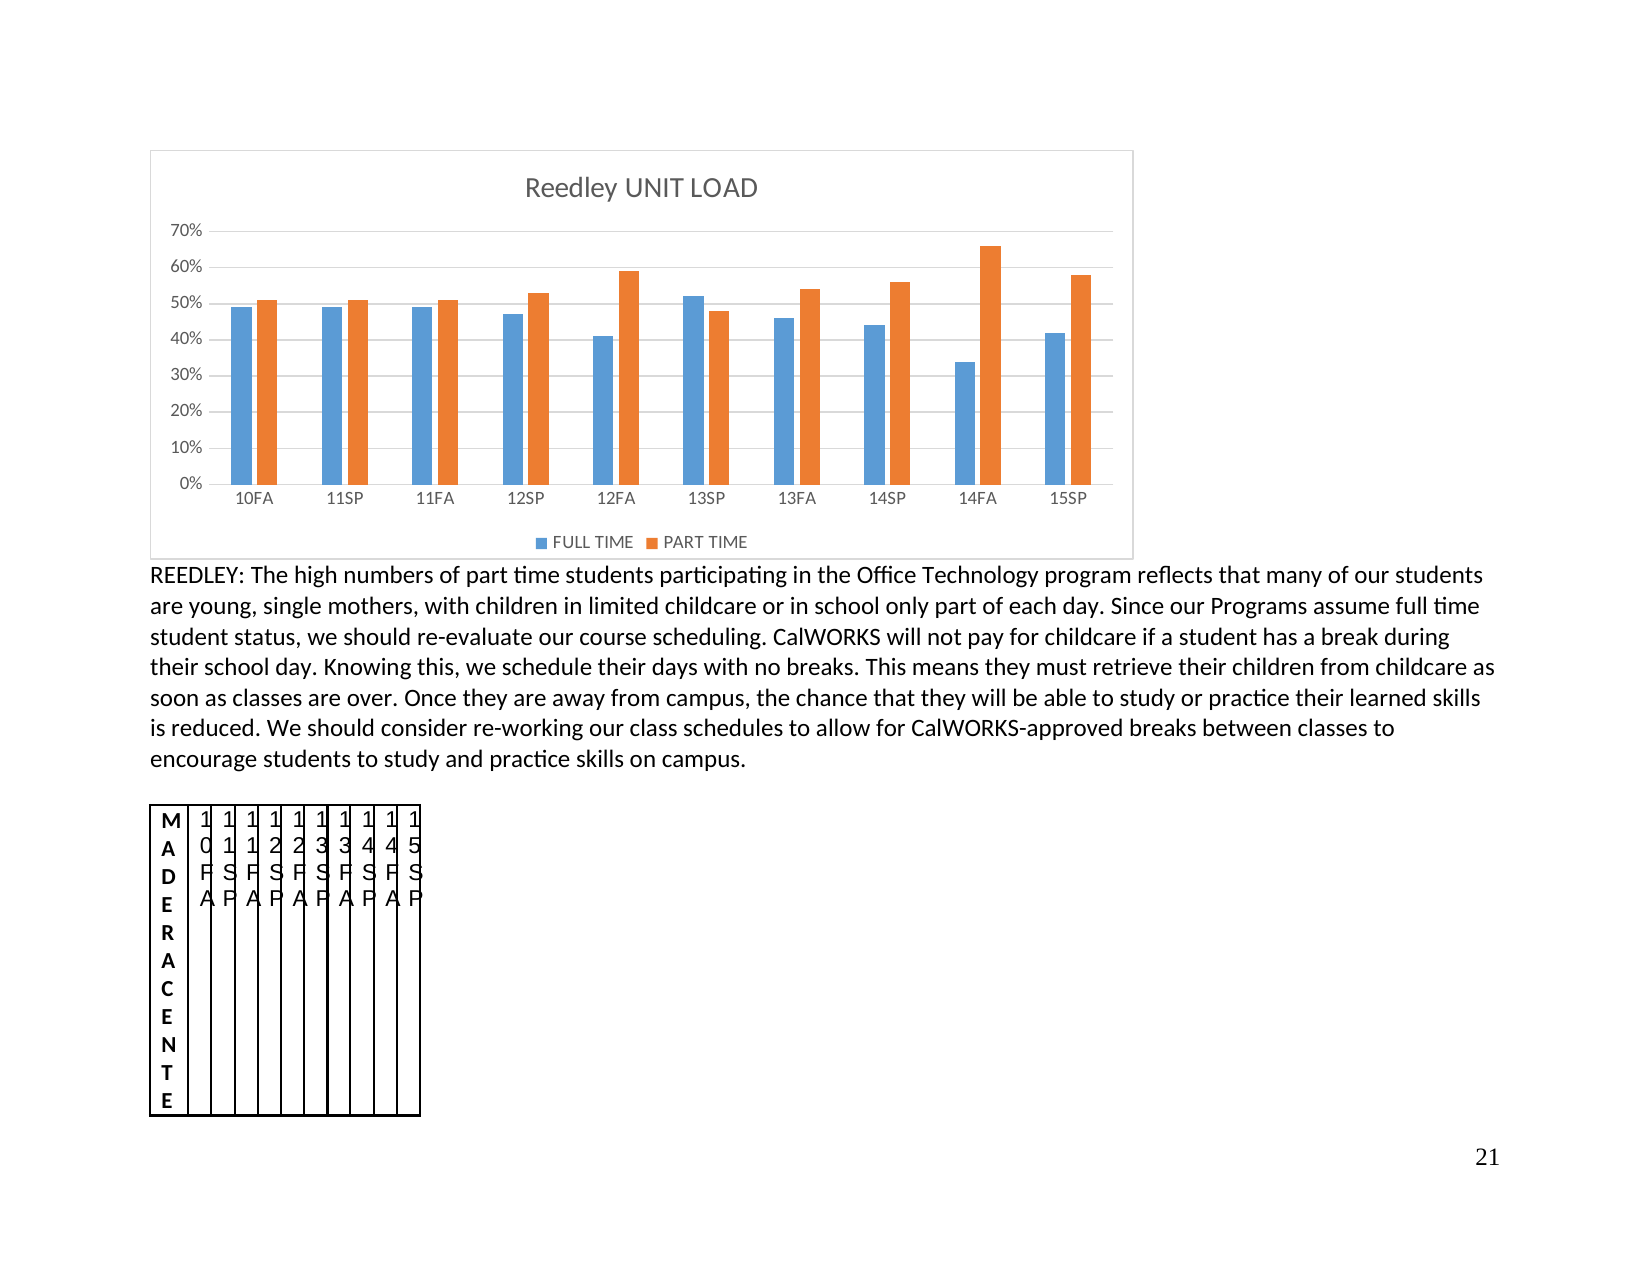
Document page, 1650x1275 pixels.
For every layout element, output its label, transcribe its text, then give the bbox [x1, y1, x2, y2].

table_header 15SP [398, 806, 419, 1114]
table_header 14FA [375, 806, 396, 1114]
table_header 14SP [351, 806, 373, 1114]
table_header 11FA [236, 806, 257, 1114]
table_header 12FA [282, 806, 303, 1114]
text REEDLEY: The high numbers of part time students participating in the Office Technology program reflects that many of our students are young, single mothers, with children in limited childcare or in school only part of each day. Since our Programs assume full time student status, we should re-evaluate our course scheduling. CalWORKS will not pay for childcare if a student has a break during their school day. Knowing this, we schedule their days with no breaks. This means they must retrieve their children from childcare as soon as classes are over. Once they are away from campus, the chance that they will be able to study or practice their learned skills is reduced. We should consider re-working our class schedules to allow for CalWORKS-approved breaks between classes to encourage students to study and practice skills on campus. [150, 560, 1500, 773]
table_header 11SP [212, 806, 234, 1114]
table_header MADERA CENTER [151, 806, 187, 1114]
table_header 10FA [189, 806, 210, 1114]
table_header 13SP [305, 806, 326, 1114]
table_header 13FA [329, 806, 349, 1114]
table_header 12SP [259, 806, 280, 1114]
